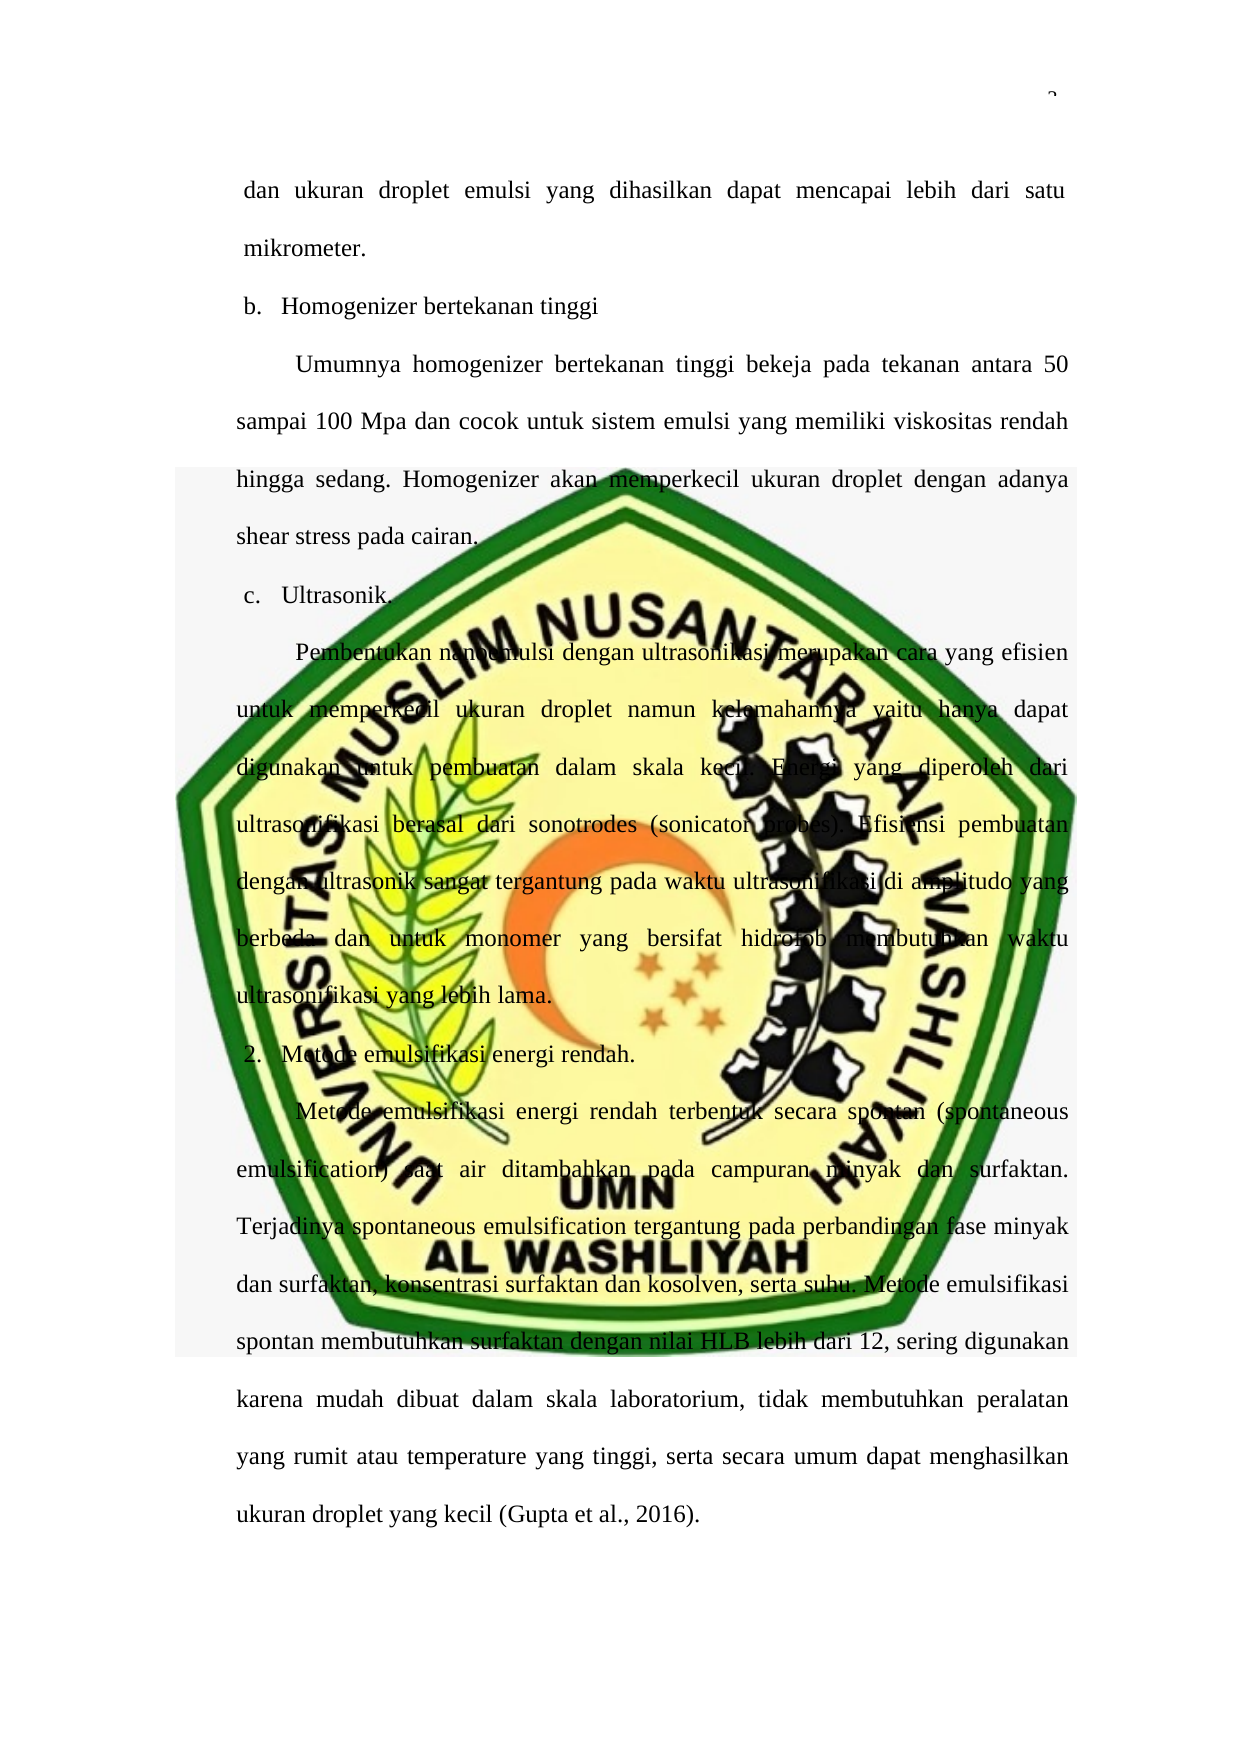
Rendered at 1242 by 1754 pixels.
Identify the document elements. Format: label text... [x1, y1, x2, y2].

text b. Homogenizer bertekanan tinggi [243, 291, 1077, 320]
text Umumnya homogenizer bertekanan tinggi bekeja pada tekanan antara 50 sampai 100 Mpa dan cocok untuk sistem emulsi yang memiliki viskositas rendah hingga sedang. Homogenizer akan memperkecil ukuran droplet dengan adanya shear stress pada cairan. [236, 349, 1068, 550]
text c. Ultrasonik. [243, 580, 1077, 609]
text dan ukuran droplet emulsi yang dihasilkan dapat mencapai lebih dari satu mikrometer. [243, 175, 1069, 262]
text 2. Metode emulsifikasi energi rendah. [243, 1039, 1077, 1067]
picture [175, 467, 1077, 1357]
text Pembentukan nanoemulsi dengan ultrasonikasi merupakan cara yang efisien untuk memperkecil ukuran droplet namun kelemahannya yaitu hanya dapat digunakan untuk pembuatan dalam skala kecil. Energi yang diperoleh dari ultrasonifikasi berasal dari sonotrodes (sonicator probes). Efisiensi pembuatan dengan ultrasonik sangat tergantung pada waktu ultrasonifikasi di amplitudo yang berbeda dan untuk monomer yang bersifat hidrofob membutuhkan waktu ultrasonifikasi yang lebih lama. [236, 637, 1068, 1009]
text Metode emulsifikasi energi rendah terbentuk secara spontan (spontaneous emulsification) saat air ditambahkan pada campuran minyak dan surfaktan. Terjadinya spontaneous emulsification tergantung pada perbandingan fase minyak dan surfaktan, konsentrasi surfaktan dan kosolven, serta suhu. Metode emulsifikasi spontan membutuhkan surfaktan dengan nilai HLB lebih dari 12, sering digunakan karena mudah dibuat dalam skala laboratorium, tidak membutuhkan peralatan yang rumit atau temperature yang tinggi, serta secara umum dapat menghasilkan ukuran droplet yang kecil (Gupta et al., 2016). [236, 1096, 1069, 1527]
